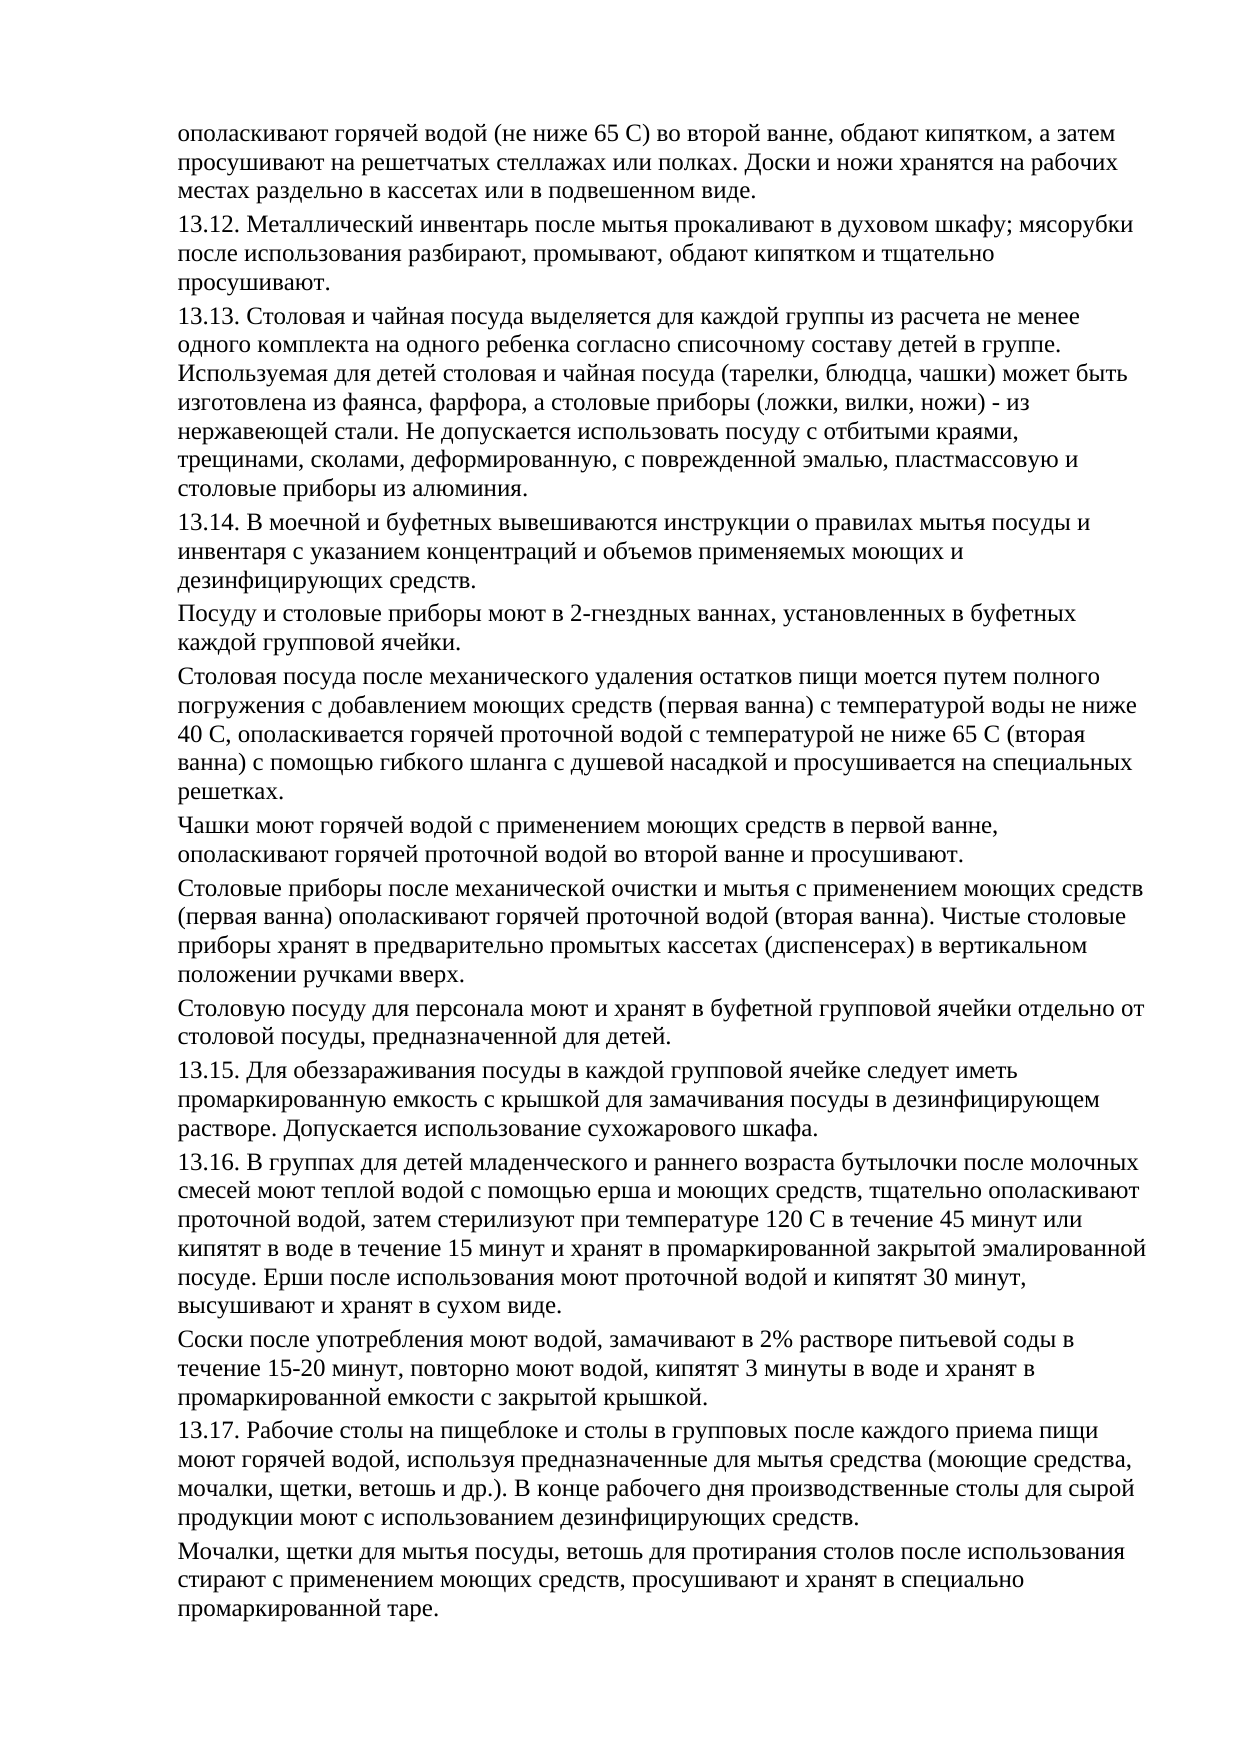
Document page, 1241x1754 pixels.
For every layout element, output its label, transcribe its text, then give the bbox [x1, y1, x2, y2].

text Столовые приборы после механической очистки и мытья с применением моющих средств (первая ванна) ополаскивают горячей проточной водой (вторая ванна). Чистые столовые приборы хранят в предварительно промытых кассетах (диспенсерах) в вертикальном положении ручками вверх. [177, 873, 1152, 988]
text Мочалки, щетки для мытья посуды, ветошь для протирания столов после использования стирают с применением моющих средств, просушивают и хранят в специально промаркированной таре. [177, 1536, 1152, 1622]
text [177, 118, 1152, 204]
text Чашки моют горячей водой с применением моющих средств в первой ванне, ополаскивают горячей проточной водой во второй ванне и просушивают. [177, 810, 1152, 867]
text 13.17. Рабочие столы на пищеблоке и столы в групповых после каждого приема пищи моют горячей водой, используя предназначенные для мытья средства (моющие средства, мочалки, щетки, ветошь и др.). В конце рабочего дня производственные столы для сырой продукции моют с использованием дезинфицирующих средств. [177, 1416, 1152, 1531]
text 13.15. Для обеззараживания посуды в каждой групповой ячейке следует иметь промаркированную емкость с крышкой для замачивания посуды в дезинфицирующем растворе. Допускается использование сухожарового шкафа. [177, 1055, 1152, 1142]
text Посуду и столовые приборы моют в 2-гнездных ваннах, установленных в буфетных каждой групповой ячейки. [177, 598, 1152, 656]
text 13.16. В группах для детей младенческого и раннего возраста бутылочки после молочных смесей моют теплой водой с помощью ерша и моющих средств, тщательно ополаскивают проточной водой, затем стерилизуют при температуре 120 С в течение 45 минут или кипятят в воде в течение 15 минут и хранят в промаркированной закрытой эмалированной посуде. Ерши после использования моют проточной водой и кипятят 30 минут, высушивают и хранят в сухом виде. [177, 1147, 1152, 1319]
text 13.14. В моечной и буфетных вывешиваются инструкции о правилах мытья посуды и инвентаря с указанием концентраций и объемов применяемых моющих и дезинфицирующих средств. [177, 507, 1152, 593]
text 13.12. Металлический инвентарь после мытья прокаливают в духовом шкафу; мясорубки после использования разбирают, промывают, обдают кипятком и тщательно просушивают. [177, 209, 1152, 296]
text Столовая посуда после механического удаления остатков пищи моется путем полного погружения с добавлением моющих средств (первая ванна) с температурой воды не ниже 40 С, ополаскивается горячей проточной водой с температурой не ниже 65 С (вторая ванна) с помощью гибкого шланга с душевой насадкой и просушивается на специальных решетках. [177, 661, 1152, 805]
text Соски после употребления моют водой, замачивают в 2% растворе питьевой соды в течение 15-20 минут, повторно моют водой, кипятят 3 минуты в воде и хранят в промаркированной емкости с закрытой крышкой. [177, 1324, 1152, 1411]
text Столовую посуду для персонала моют и хранят в буфетной групповой ячейки отдельно от столовой посуды, предназначенной для детей. [177, 993, 1152, 1050]
text 13.13. Столовая и чайная посуда выделяется для каждой группы из расчета не менее одного комплекта на одного ребенка согласно списочному составу детей в группе. Используемая для детей столовая и чайная посуда (тарелки, блюдца, чашки) может быть изготовлена из фаянса, фарфора, а столовые приборы (ложки, вилки, ножи) - из нержавеющей стали. Не допускается использовать посуду с отбитыми краями, трещинами, сколами, деформированную, с поврежденной эмалью, пластмассовую и столовые приборы из алюминия. [177, 301, 1152, 502]
